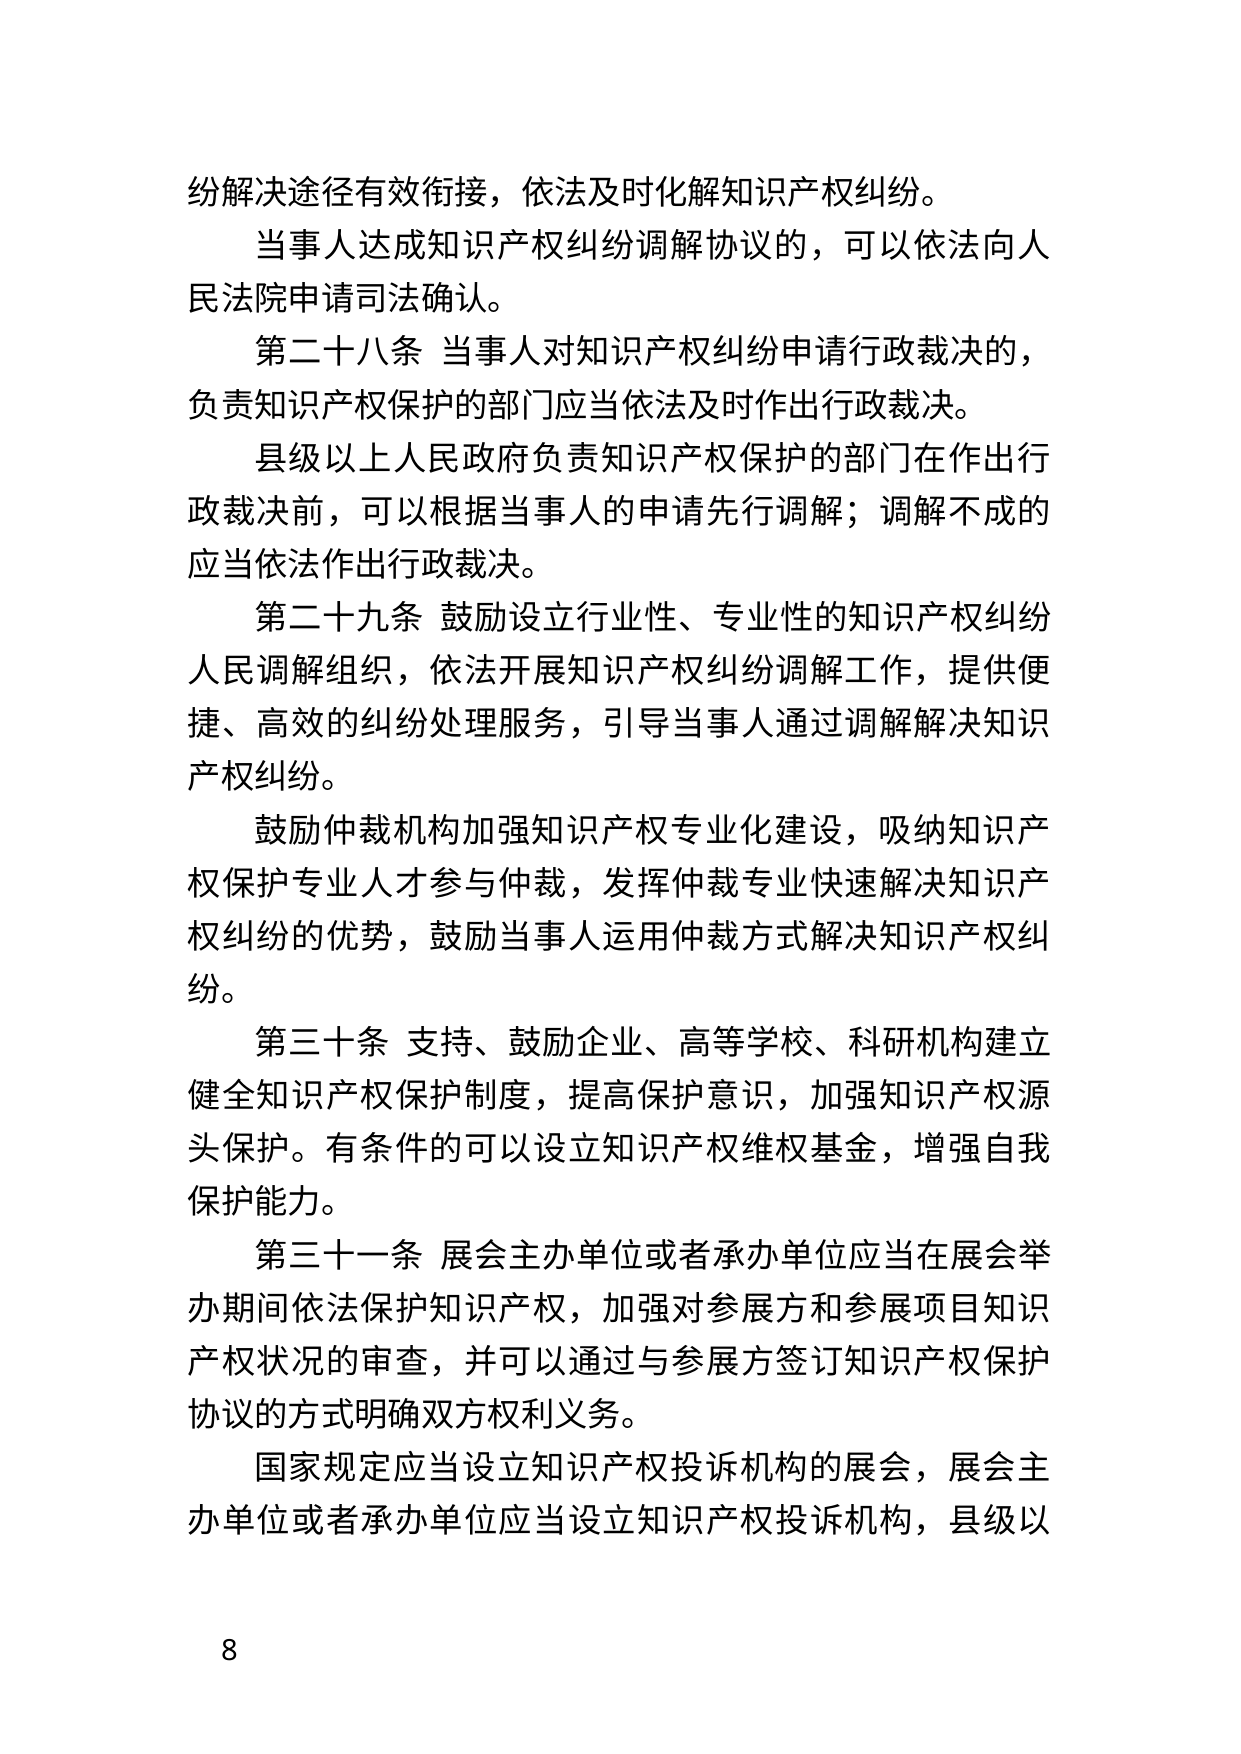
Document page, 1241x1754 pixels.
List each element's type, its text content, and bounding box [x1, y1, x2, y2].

text 第二十九条 鼓励设立行业性、专业性的知识产权纠纷人民调解组织，依法开展知识产权纠纷调解工作，提供便捷、高效的纠纷处理服务，引导当事人通过调解解决知识产权纠纷。 [187, 587, 1053, 799]
text 当事人达成知识产权纠纷调解协议的，可以依法向人民法院申请司法确认。 [187, 215, 1053, 321]
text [187, 162, 1053, 215]
text 第二十八条 当事人对知识产权纠纷申请行政裁决的，负责知识产权保护的部门应当依法及时作出行政裁决。 [187, 321, 1053, 428]
text 第三十条 支持、鼓励企业、高等学校、科研机构建立健全知识产权保护制度，提高保护意识，加强知识产权源头保护。有条件的可以设立知识产权维权基金，增强自我保护能力。 [187, 1012, 1053, 1224]
text 第三十一条 展会主办单位或者承办单位应当在展会举办期间依法保护知识产权，加强对参展方和参展项目知识产权状况的审查，并可以通过与参展方签订知识产权保护协议的方式明确双方权利义务。 [187, 1224, 1053, 1437]
text 鼓励仲裁机构加强知识产权专业化建设，吸纳知识产权保护专业人才参与仲裁，发挥仲裁专业快速解决知识产权纠纷的优势，鼓励当事人运用仲裁方式解决知识产权纠纷。 [187, 799, 1053, 1012]
text 县级以上人民政府负责知识产权保护的部门在作出行政裁决前，可以根据当事人的申请先行调解；调解不成的，应当依法作出行政裁决。 [187, 428, 1053, 587]
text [187, 1437, 1053, 1543]
